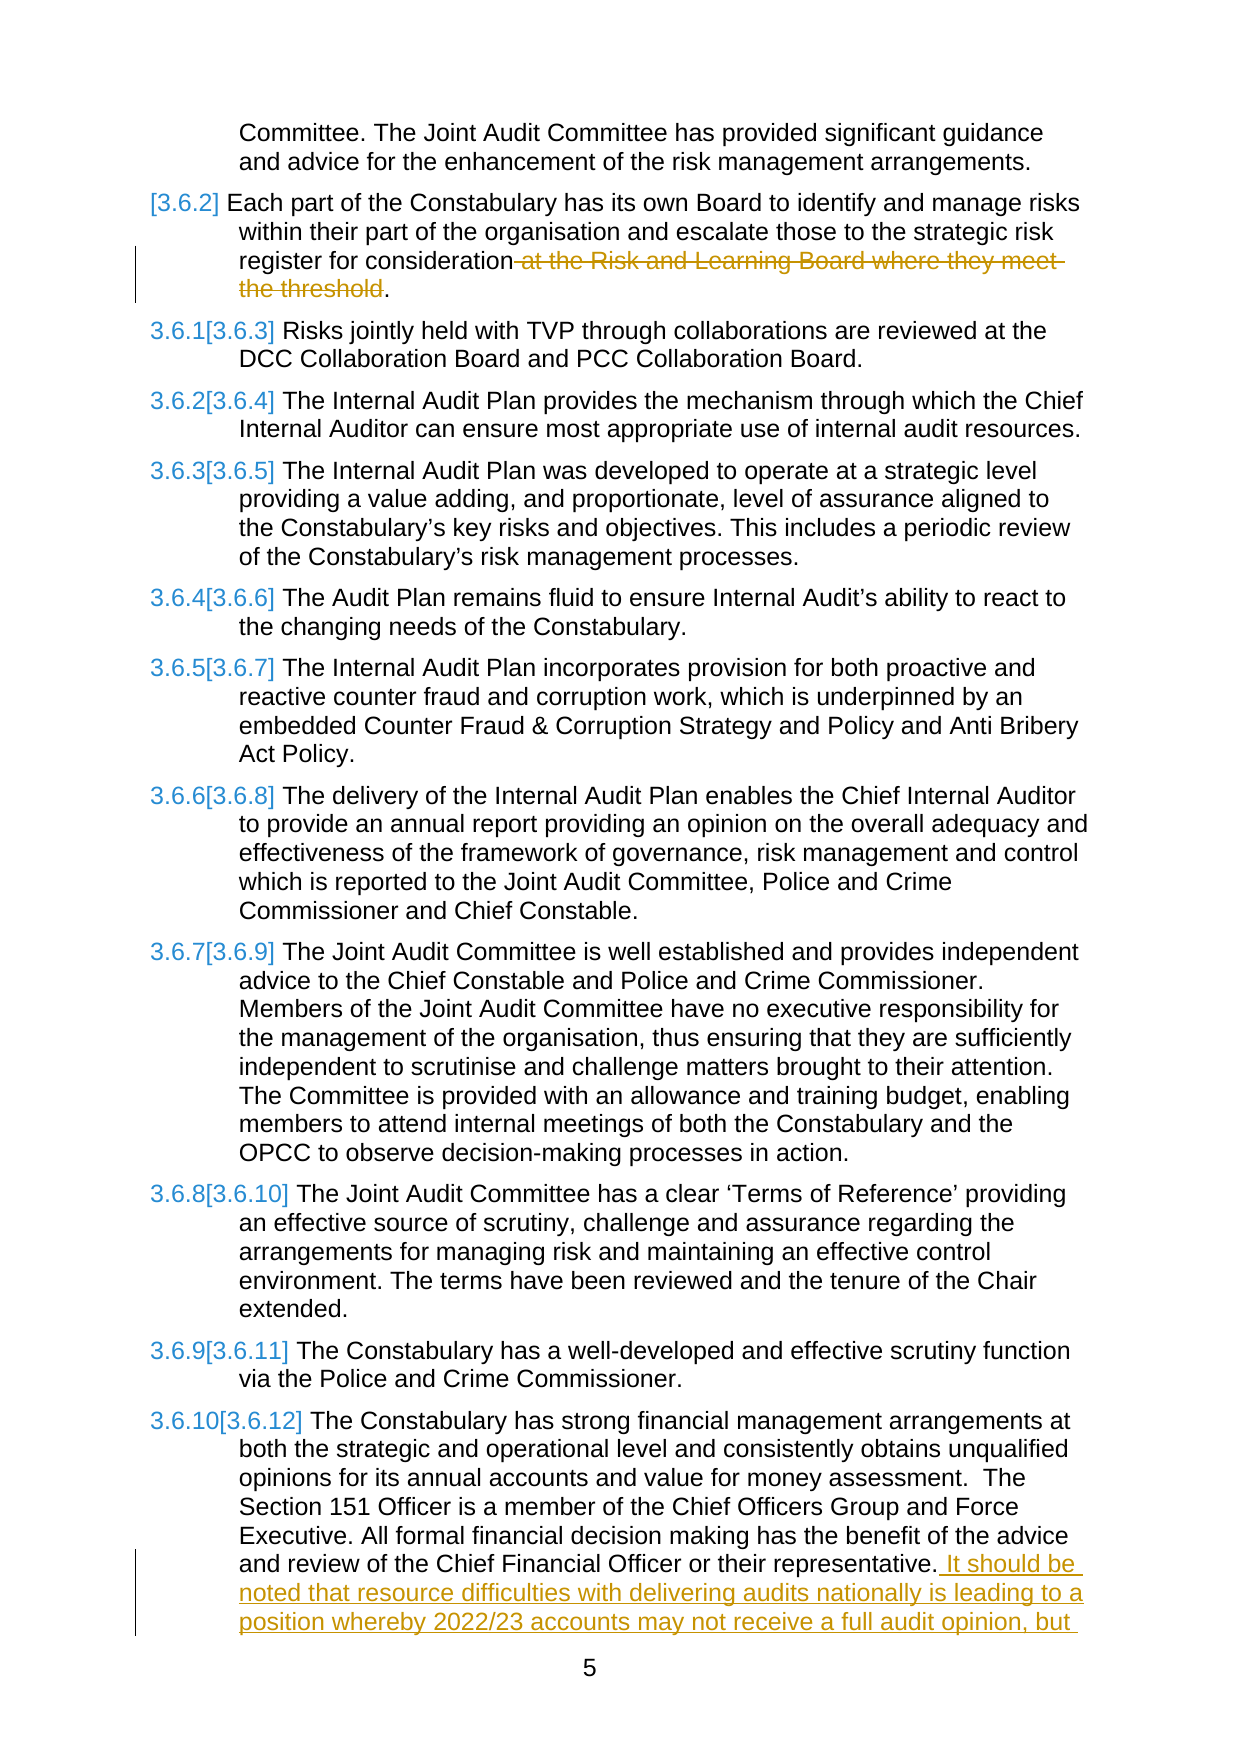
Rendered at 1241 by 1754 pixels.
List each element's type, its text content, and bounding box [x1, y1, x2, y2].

list The Joint Audit Committee is well established and provides independent advice to the Chief Constable and Police and Crime Commissioner. Members of the Joint Audit Committee have no executive responsibility for the management of the organisation, thus ensuring that they are sufficiently independent to scrutinise and challenge matters brought to their attention. The Committee is provided with an allowance and training budget, enabling members to attend internal meetings of both the Constabulary and the OPCC to observe decision-making processes in action. [150, 937, 1090, 1167]
list The Audit Plan remains fluid to ensure Internal Audit’s ability to react to the changing needs of the Constabulary. [150, 583, 1090, 641]
list The Internal Audit Plan was developed to operate at a strategic level providing a value adding, and proportionate, level of assurance aligned to the Constabulary’s key risks and objectives. This includes a periodic review of the Constabulary’s risk management processes. [150, 456, 1090, 571]
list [150, 1406, 1090, 1636]
list The Internal Audit Plan provides the mechanism through which the Chief Internal Auditor can ensure most appropriate use of internal audit resources. [150, 386, 1090, 443]
list The Constabulary has a well-developed and effective scrutiny function via the Police and Crime Commissioner. [150, 1336, 1090, 1393]
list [150, 118, 1090, 176]
list Risks jointly held with TVP through collaborations are reviewed at the DCC Collaboration Board and PCC Collaboration Board. [150, 316, 1090, 373]
list The Internal Audit Plan incorporates provision for both proactive and reactive counter fraud and corruption work, which is underpinned by an embedded Counter Fraud & Corruption Strategy and Policy and Anti Bribery Act Policy. [150, 653, 1090, 768]
list The delivery of the Internal Audit Plan enables the Chief Internal Auditor to provide an annual report providing an opinion on the overall adequacy and effectiveness of the framework of governance, risk management and control which is reported to the Joint Audit Committee, Police and Crime Commissioner and Chief Constable. [150, 781, 1090, 924]
list The Joint Audit Committee has a clear ‘Terms of Reference’ providing an effective source of scrutiny, challenge and assurance regarding the arrangements for managing risk and maintaining an effective control environment. The terms have been reviewed and the tenure of the Chair extended. [150, 1179, 1090, 1323]
list Each part of the Constabulary has its own Board to identify and manage risks within their part of the organisation and escalate those to the strategic risk register for consideration. [150, 188, 1090, 303]
